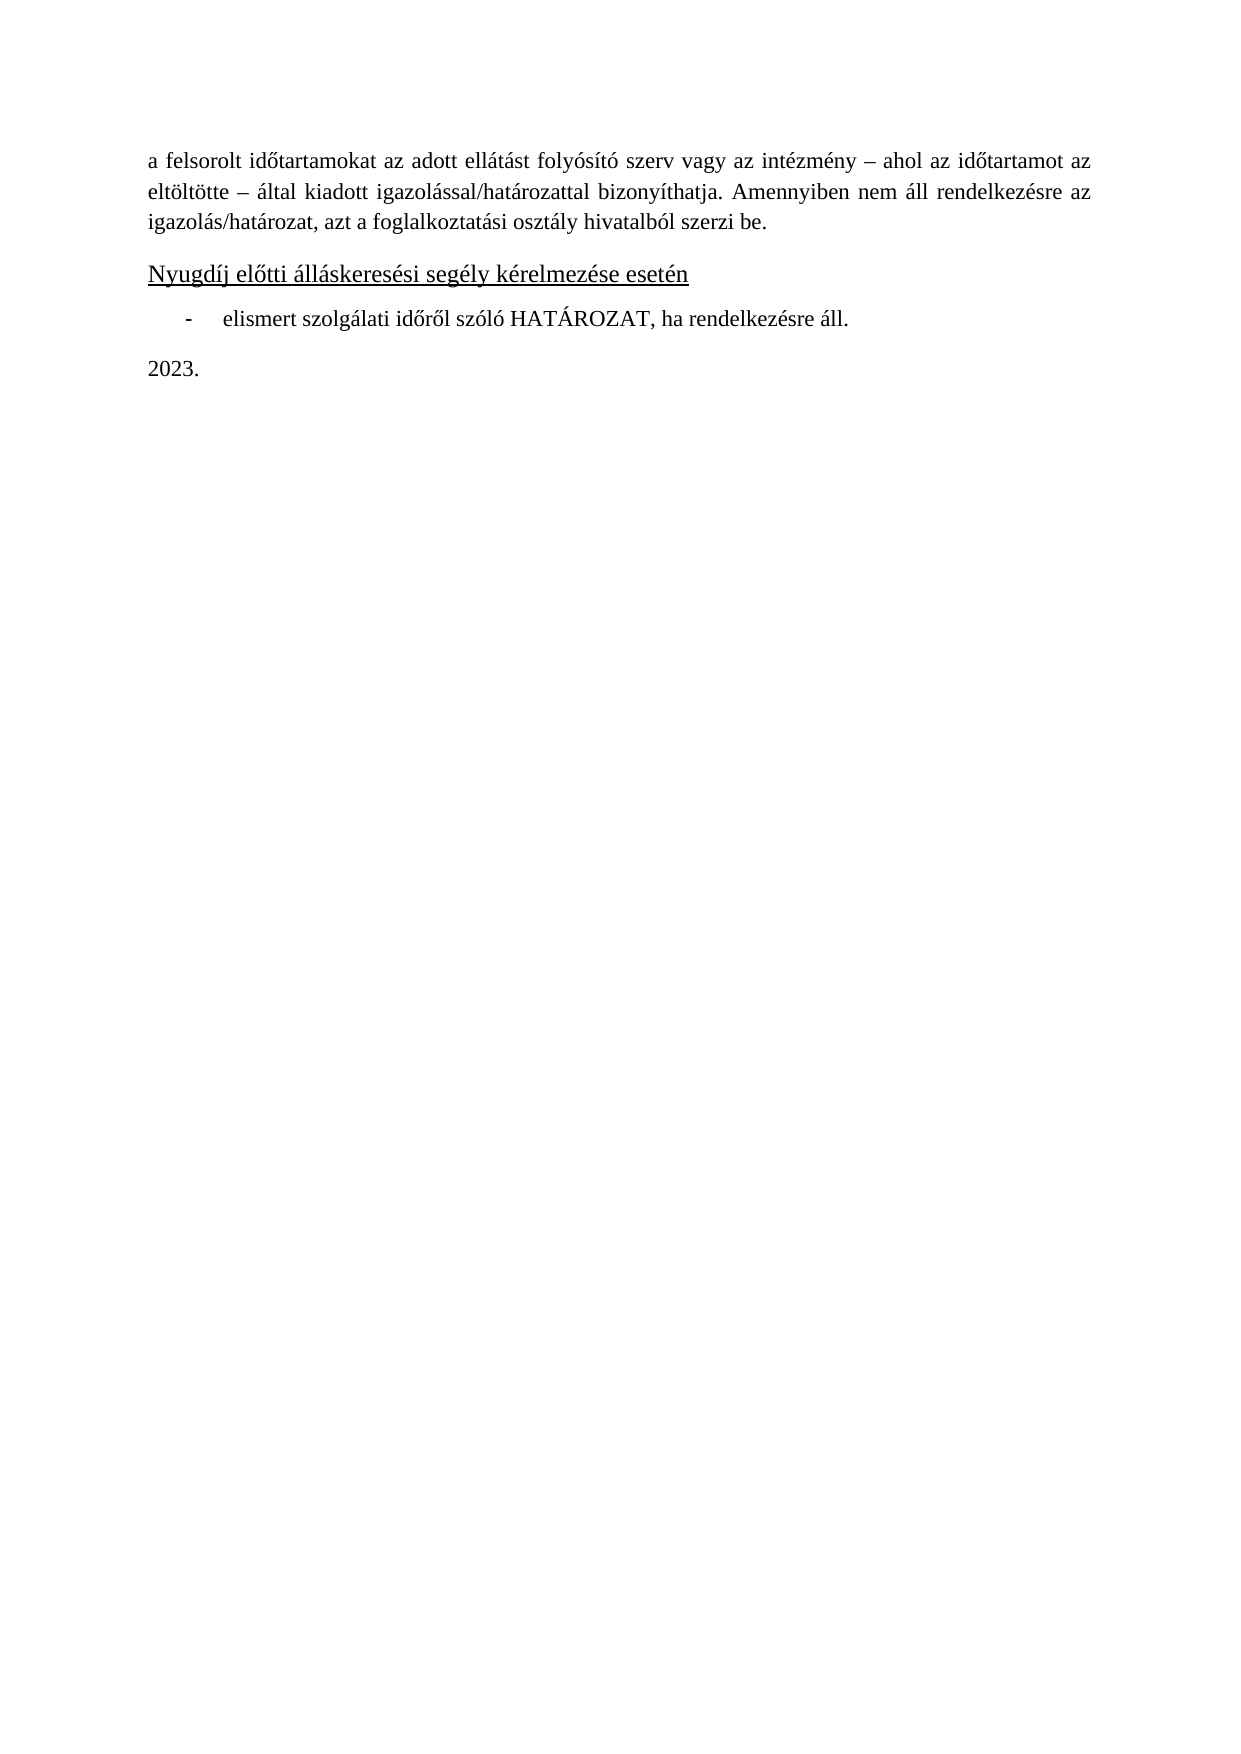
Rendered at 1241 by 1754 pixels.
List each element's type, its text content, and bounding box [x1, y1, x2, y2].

list elismert szolgálati időről szóló HATÁROZAT, ha rendelkezésre áll. [185, 304, 1093, 331]
text 2023. [148, 355, 1093, 381]
text a felsorolt időtartamokat az adott ellátást folyósító szerv vagy az intézmény – ahol az időtartamot az eltöltötte – által kiadott igazolással/határozattal bizonyíthatja. Amennyiben nem áll rendelkezésre az igazolás/határozat, azt a foglalkoztatási osztály hivatalból szerzi be. [148, 148, 1093, 234]
text Nyugdíj előtti álláskeresési segély kérelmezése esetén [148, 259, 1093, 288]
